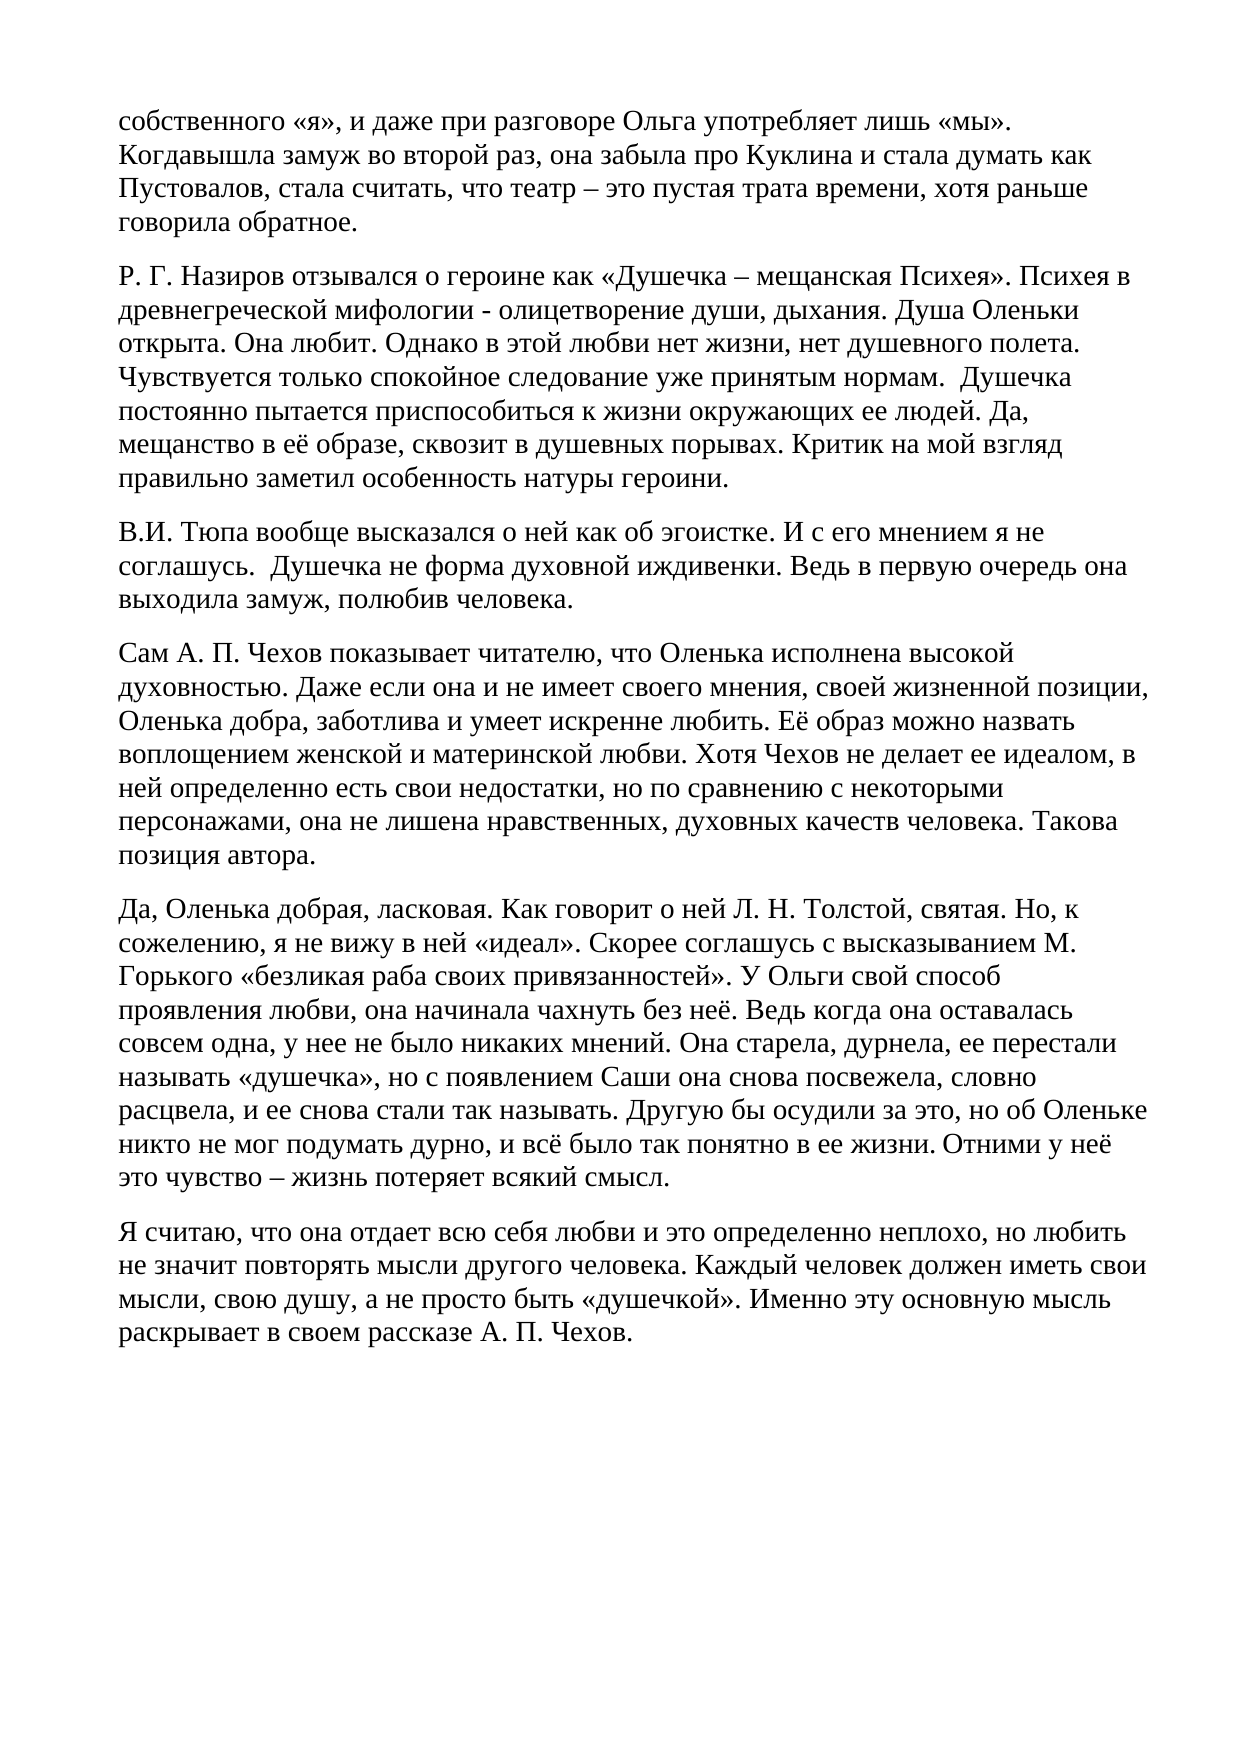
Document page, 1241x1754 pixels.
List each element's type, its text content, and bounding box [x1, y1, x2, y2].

text Р. Г. Назиров отзывался о героине как «Душечка – мещанская Психея». Психея в древнегреческой мифологии - олицетворение души, дыхания. Душа Оленьки открыта. Она любит. Однако в этой любви нет жизни, нет душевного полета. Чувствуется только спокойное следование уже принятым нормам. Душечка постоянно пытается приспособиться к жизни окружающих ее людей. Да, мещанство в её образе, сквозит в душевных порывах. Критик на мой взгляд правильно заметил особенность натуры героини. [118, 258, 1152, 493]
text Да, Оленька добрая, ласковая. Как говорит о ней Л. Н. Толстой, святая. Но, к сожелению, я не вижу в ней «идеал». Скорее соглашусь с высказыванием М. Горького «безликая раба своих привязанностей». У Ольги свой способ проявления любви, она начинала чахнуть без неё. Ведь когда она оставалась совсем одна, у нее не было никаких мнений. Она старела, дурнела, ее перестали называть «душечка», но с появлением Саши она снова посвежела, словно расцвела, и ее снова стали так называть. Другую бы осудили за это, но об Оленьке никто не мог подумать дурно, и всё было так понятно в ее жизни. Отними у неё это чувство – жизнь потеряет всякий смысл. [118, 891, 1152, 1193]
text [118, 103, 1152, 238]
text В.И. Тюпа вообще высказался о ней как об эгоистке. И с его мнением я не соглашусь. Душечка не форма духовной иждивенки. Ведь в первую очередь она выходила замуж, полюбив человека. [118, 514, 1152, 615]
text Сам А. П. Чехов показывает читателю, что Оленька исполнена высокой духовностью. Даже если она и не имеет своего мнения, своей жизненной позиции, Оленька добра, заботлива и умеет искренне любить. Её образ можно назвать воплощением женской и материнской любви. Хотя Чехов не делает ее идеалом, в ней определенно есть свои недостатки, но по сравнению с некоторыми персонажами, она не лишена нравственных, духовных качеств человека. Такова позиция автора. [118, 636, 1152, 870]
text Я считаю, что она отдает всю себя любви и это определенно неплохо, но любить не значит повторять мысли другого человека. Каждый человек должен иметь свои мысли, свою душу, а не просто быть «душечкой». Именно эту основную мысль раскрывает в своем рассказе А. П. Чехов. [118, 1214, 1152, 1348]
